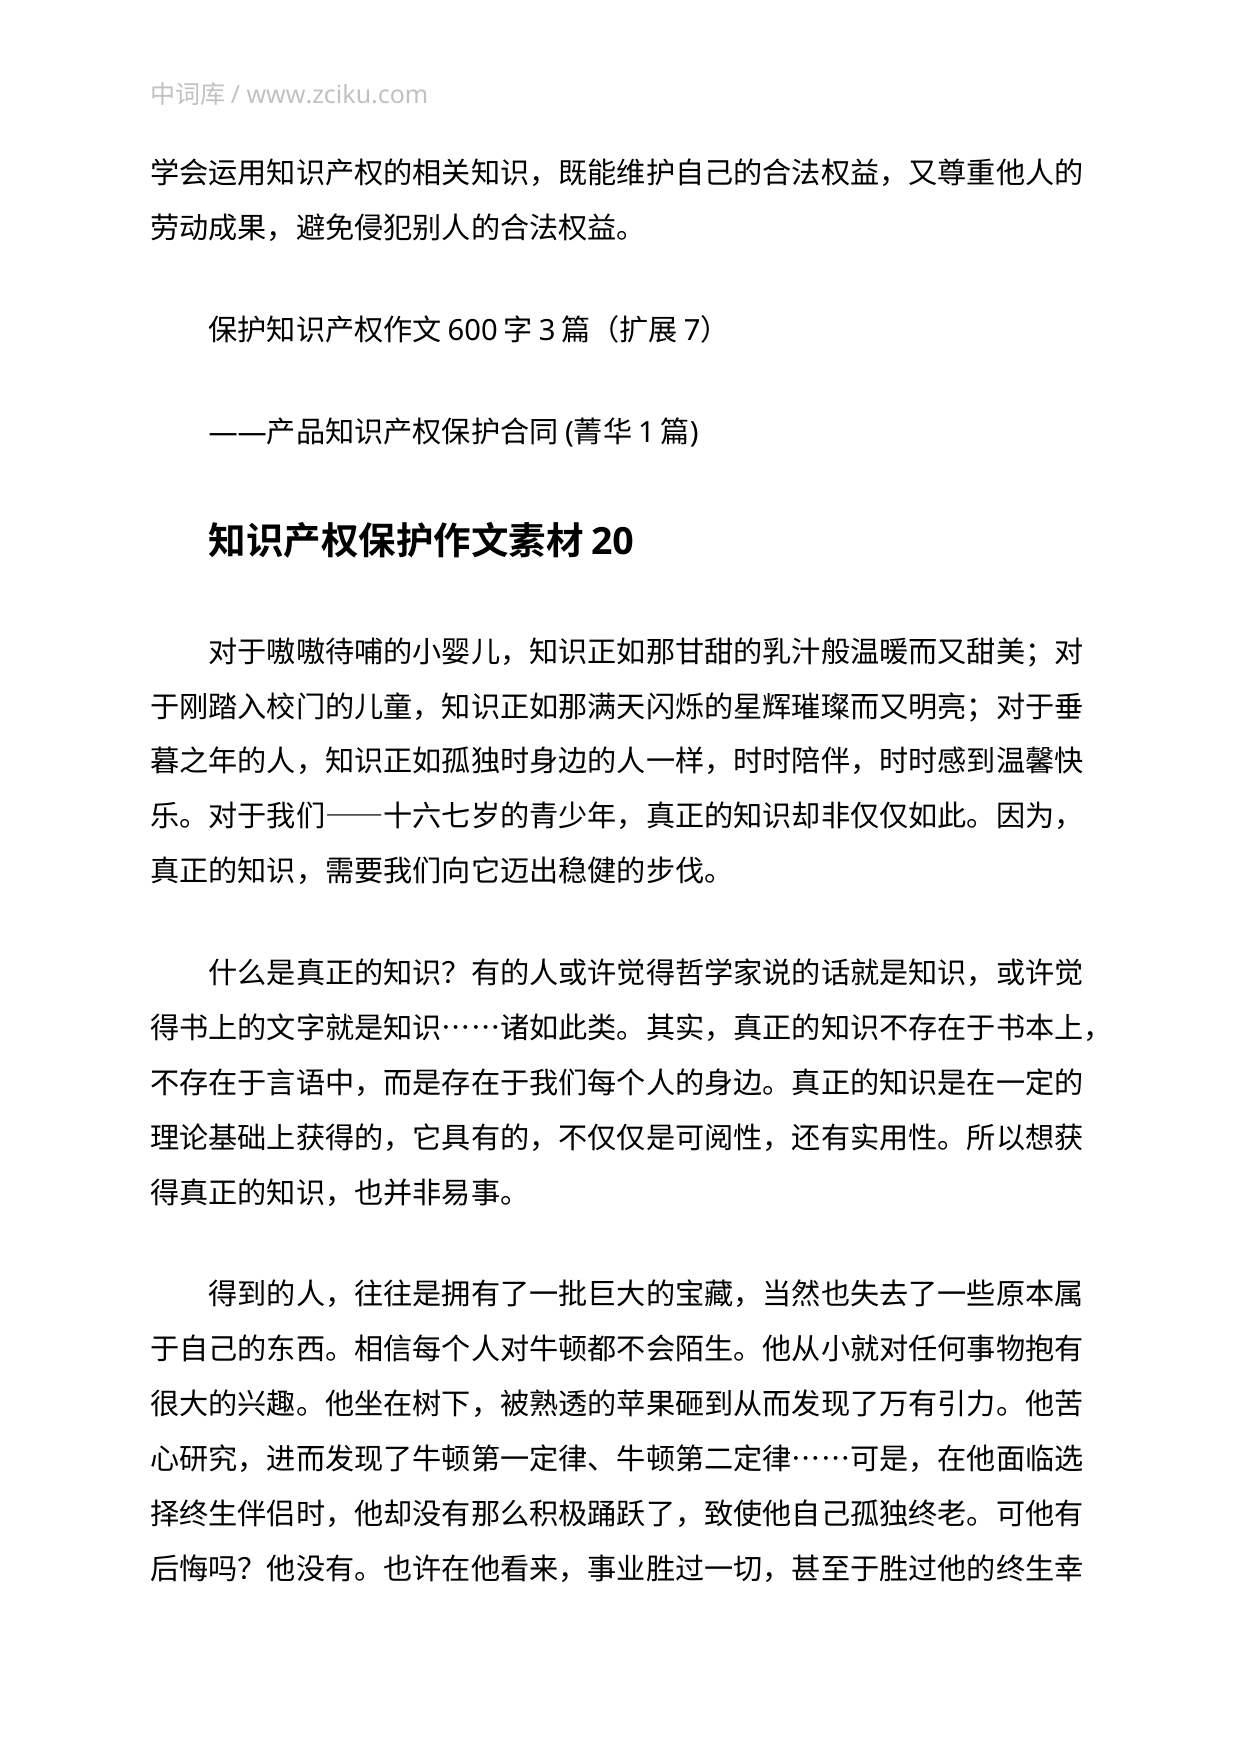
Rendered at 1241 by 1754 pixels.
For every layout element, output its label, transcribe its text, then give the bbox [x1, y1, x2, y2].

text 对于嗷嗷待哺的小婴儿，知识正如那甘甜的乳汁般温暖而又甜美；对于刚踏入校门的儿童，知识正如那满天闪烁的星辉璀璨而又明亮；对于垂暮之年的人，知识正如孤独时身边的人一样，时时陪伴，时时感到温馨快乐。对于我们——十六七岁的青少年，真正的知识却非仅仅如此。因为，真正的知识，需要我们向它迈出稳健的步伐。 [150, 628, 1090, 890]
text 什么是真正的知识？有的人或许觉得哲学家说的话就是知识，或许觉得书上的文字就是知识……诸如此类。其实，真正的知识不存在于书本上，不存在于言语中，而是存在于我们每个人的身边。真正的知识是在一定的理论基础上获得的，它具有的，不仅仅是可阅性，还有实用性。所以想获得真正的知识，也并非易事。 [150, 949, 1090, 1211]
text 保护知识产权作文600字3篇（扩展7） [150, 307, 1090, 349]
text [150, 150, 1090, 247]
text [150, 1271, 1090, 1588]
text ——产品知识产权保护合同 (菁华1篇) [150, 409, 1090, 451]
text 知识产权保护作文素材20 [150, 511, 1090, 565]
